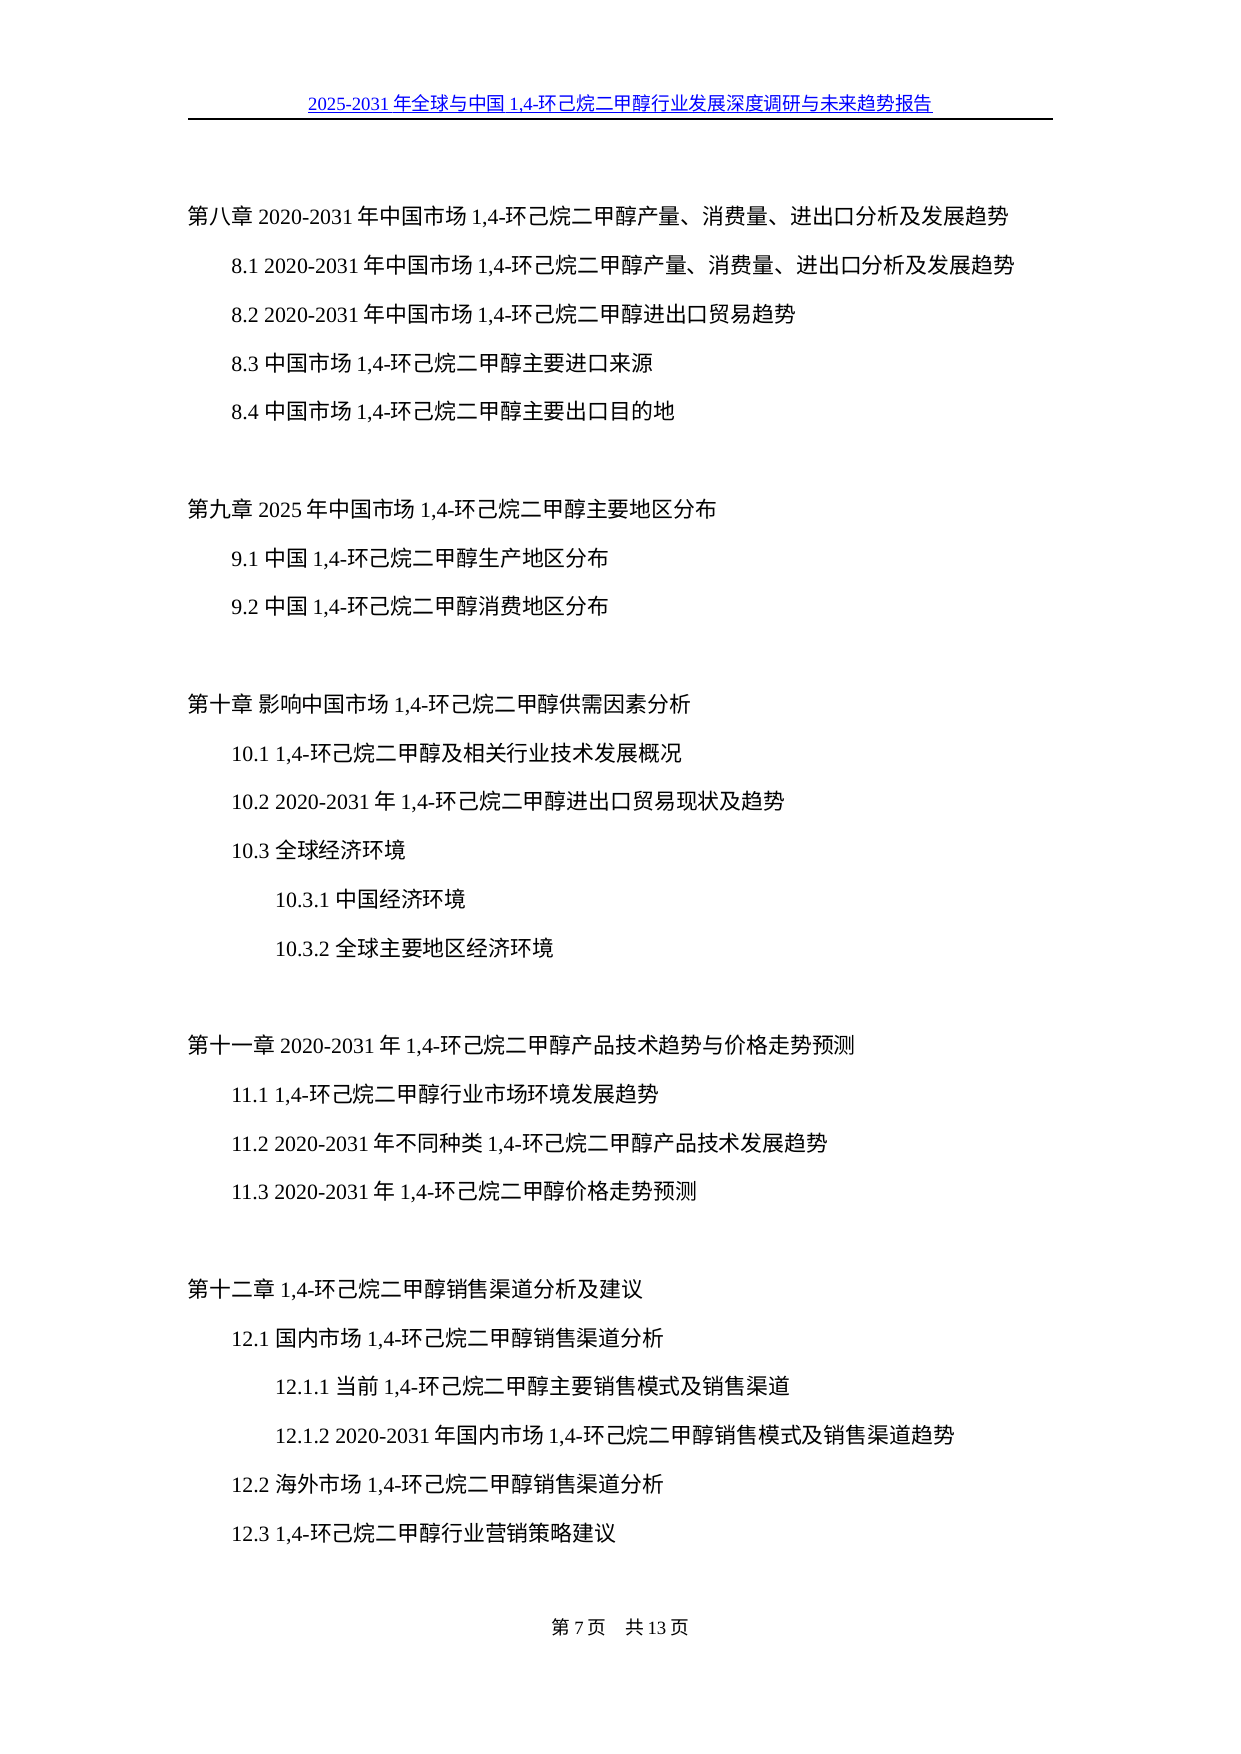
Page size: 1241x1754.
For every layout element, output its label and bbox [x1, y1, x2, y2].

text [187, 150, 1053, 1548]
